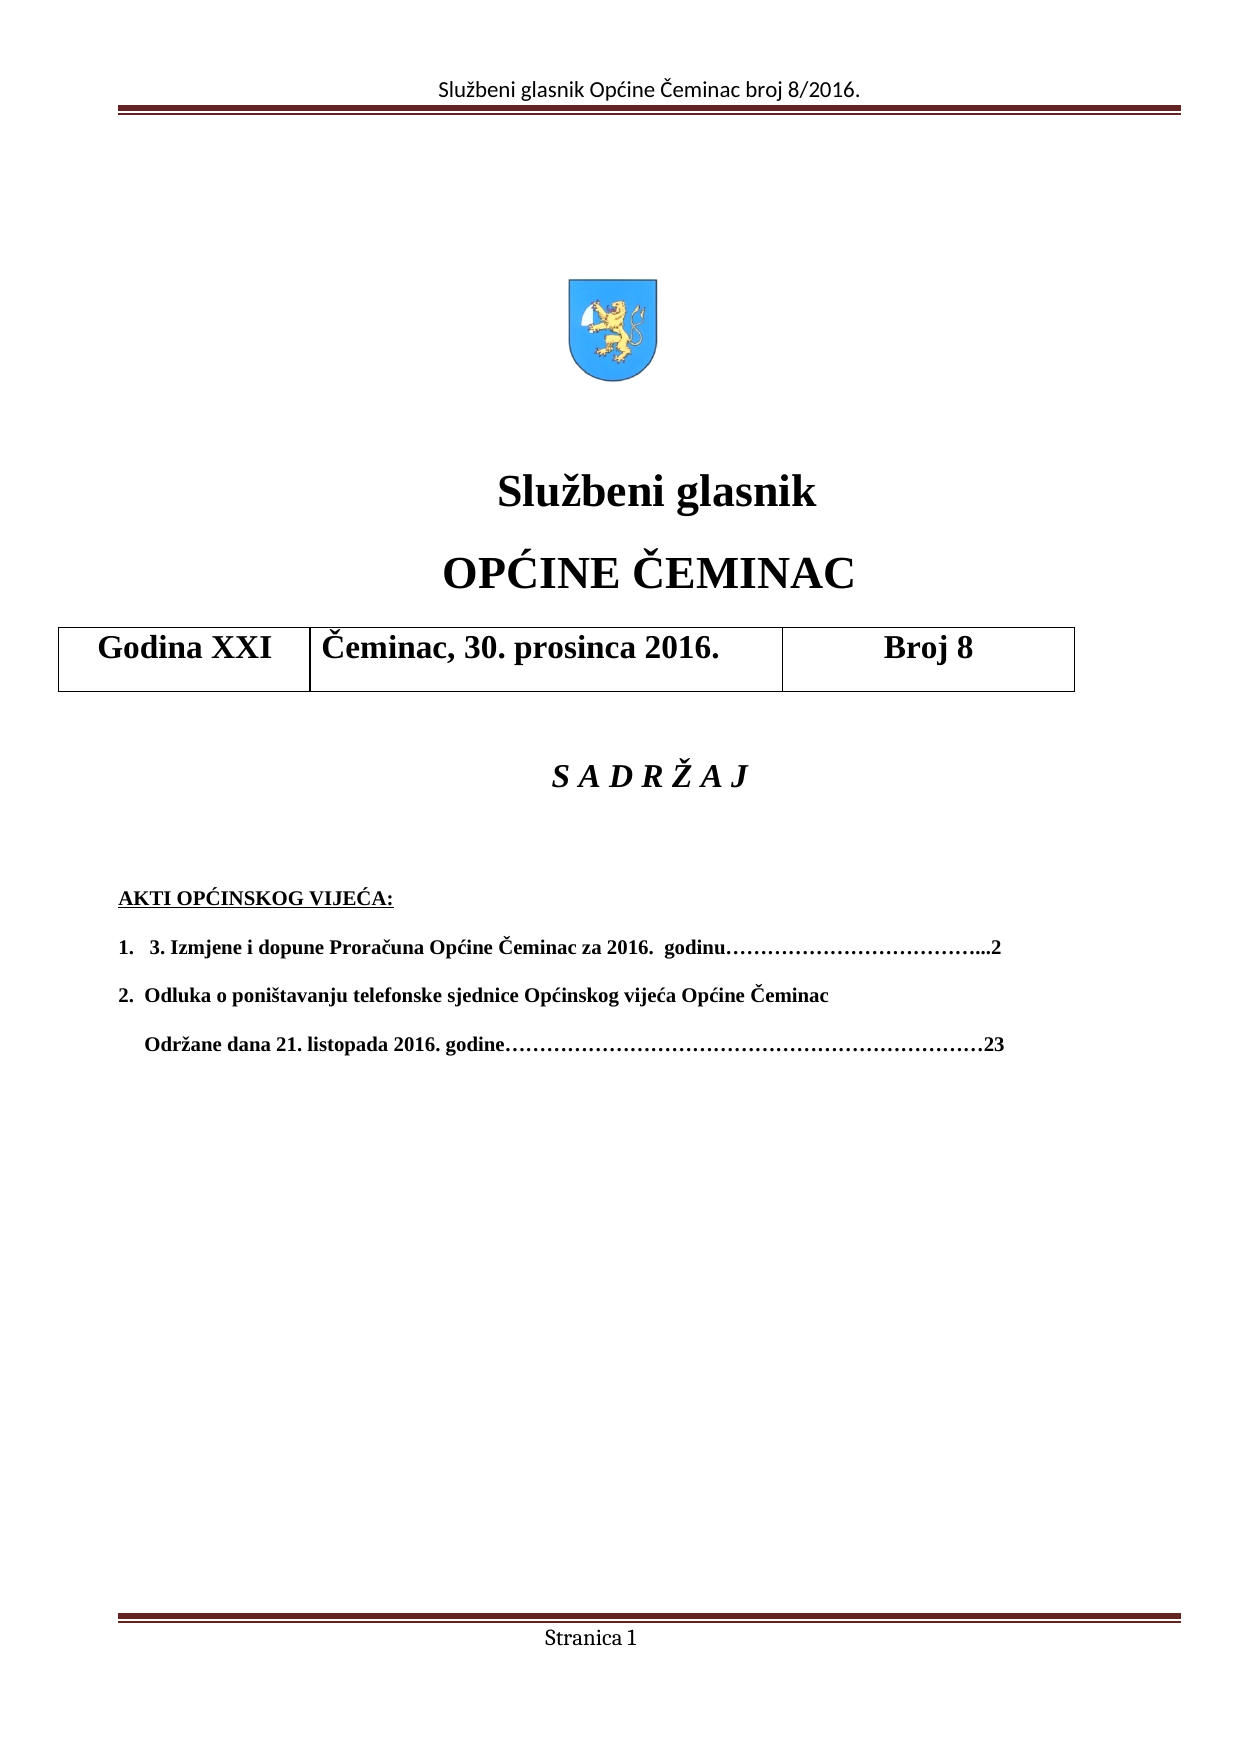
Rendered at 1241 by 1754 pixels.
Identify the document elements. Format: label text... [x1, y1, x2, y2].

text 2. Odluka o poništavanju telefonske sjednice Općinskog vijeća Općine Čeminac [118, 983, 1181, 1007]
text 1. 3. Izmjene i dopune Proračuna Općine Čeminac za 2016. godinu………………………………...2 [118, 935, 1181, 959]
text Održane dana 21. listopada 2016. godine……………………………………………………………23 [118, 1032, 1181, 1056]
table_header Čeminac, 30. prosinca 2016. [311, 628, 782, 691]
table_header Godina XXI [59, 628, 309, 691]
table_header Broj 8 [783, 628, 1074, 691]
text S A D R Ž A J [118, 757, 1181, 795]
text AKTI OPĆINSKOG VIJEĆA: [118, 886, 1181, 910]
text Službeni glasnik [118, 464, 1196, 517]
text OPĆINE ČEMINAC [118, 545, 1181, 598]
